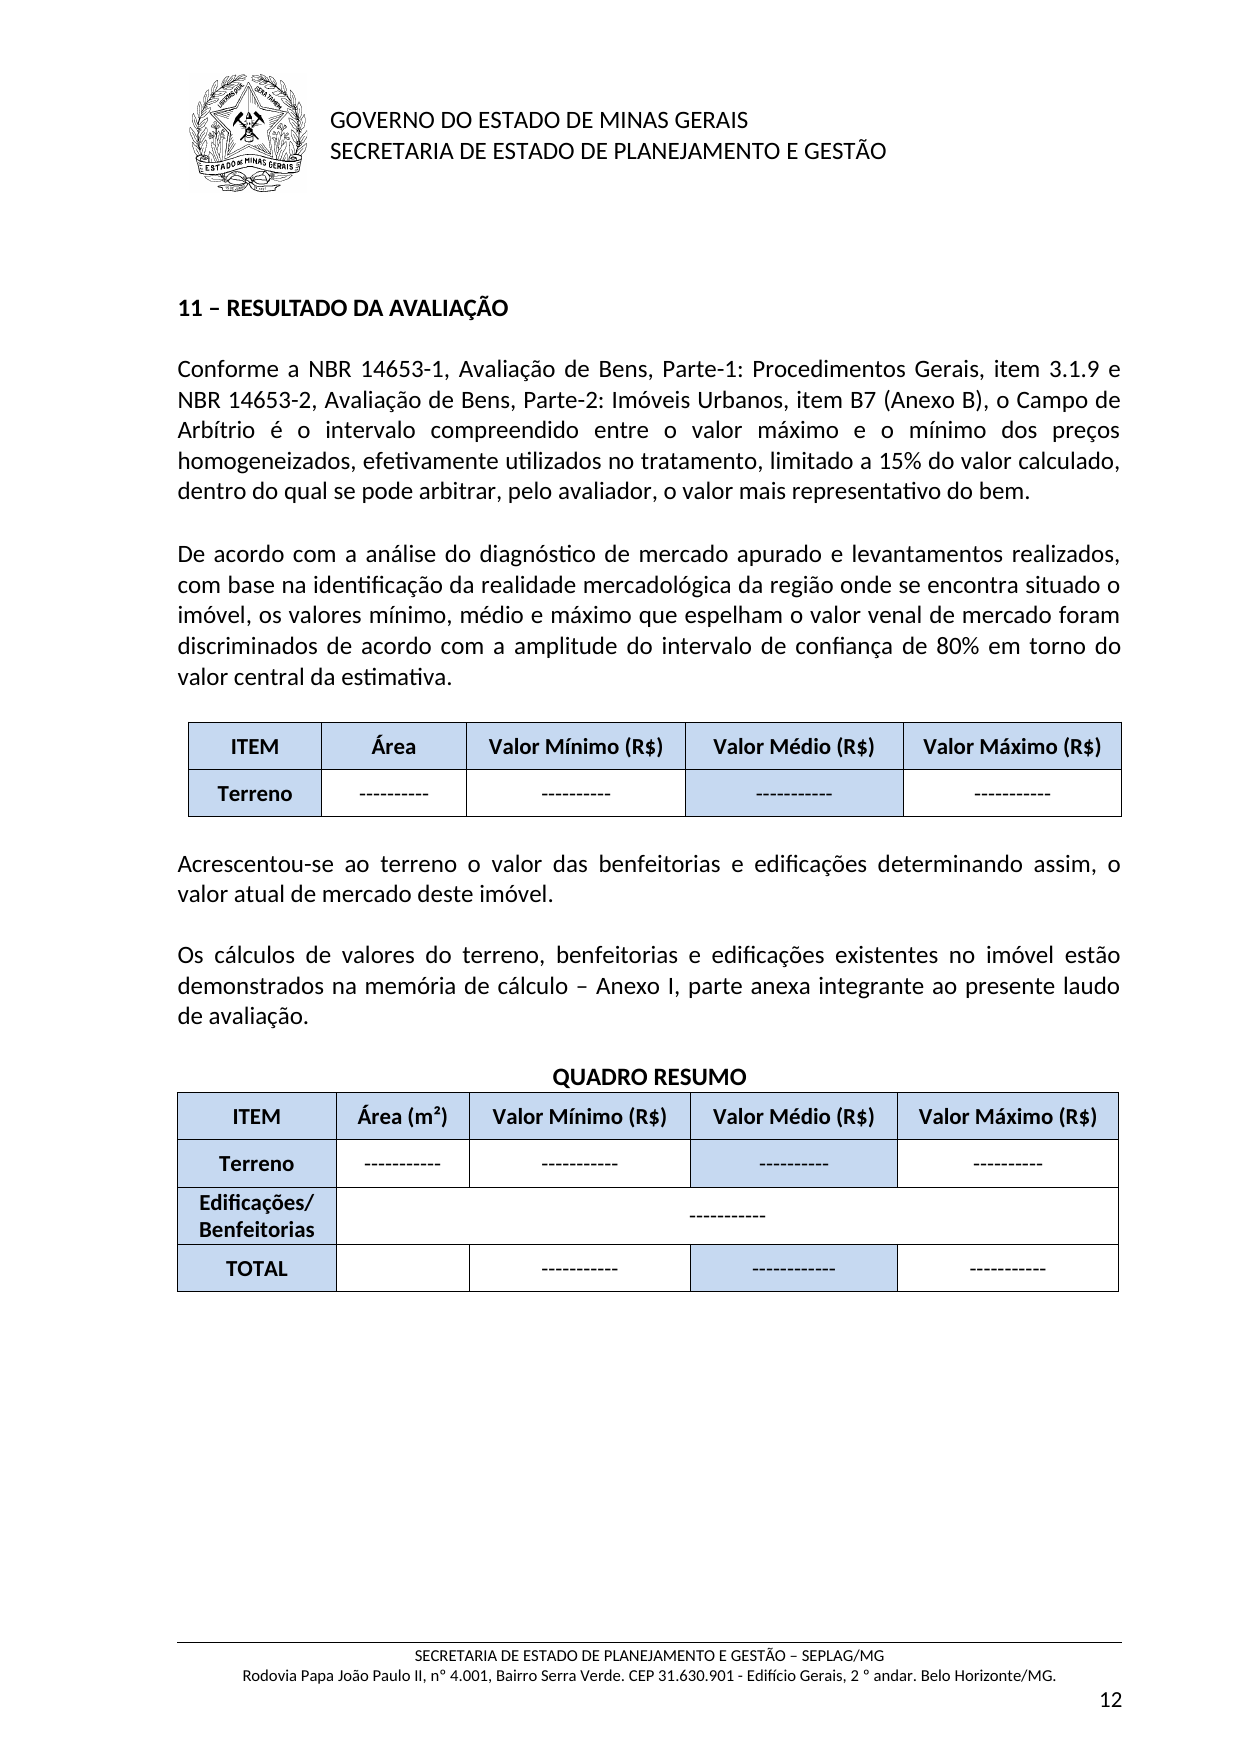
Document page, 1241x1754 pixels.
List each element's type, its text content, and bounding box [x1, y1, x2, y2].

table_header Valor Médio (R$) [691, 1093, 897, 1139]
table_cell ------------ [691, 1245, 897, 1291]
table_header ITEM [189, 723, 321, 769]
table_cell ----------- [904, 770, 1121, 816]
table_cell TOTAL [178, 1245, 336, 1291]
table_header Valor Mínimo (R$) [467, 723, 685, 769]
table_header ITEM [178, 1093, 336, 1139]
table_cell ---------- [322, 770, 466, 816]
table_cell Edificações/ Benfeitorias [178, 1188, 336, 1244]
table_cell ----------- [337, 1140, 469, 1187]
picture [188, 73, 308, 193]
table_cell ---------- [898, 1140, 1118, 1187]
text Conforme a NBR 14653-1, Avaliação de Bens, Parte-1: Procedimentos Gerais, item 3.1.9 e NBR 14653-2, Avaliação de Bens, Parte-2: Imóveis Urbanos, item B7 (Anexo B), o Campo de Arbítrio é o intervalo compreendido entre o valor máximo e o mínimo dos preços homogeneizados, efetivamente utilizados no tratamento, limitado a 15% do valor calculado, dentro do qual se pode arbitrar, pelo avaliador, o valor mais representativo do bem. [177, 353, 1122, 506]
table_header Área [322, 723, 466, 769]
table_cell ----------- [337, 1188, 1118, 1244]
table_cell [337, 1245, 469, 1291]
table_cell ---------- [691, 1140, 897, 1187]
table_cell ---------- [467, 770, 685, 816]
table_header Valor Mínimo (R$) [470, 1093, 690, 1139]
subtitle 11 – RESULTADO DA AVALIAÇÃO [177, 292, 1122, 323]
table_cell ----------- [686, 770, 903, 816]
table_header Valor Máximo (R$) [904, 723, 1121, 769]
table_header Valor Máximo (R$) [898, 1093, 1118, 1139]
table_cell ----------- [898, 1245, 1118, 1291]
text De acordo com a análise do diagnóstico de mercado apurado e levantamentos realizados, com base na identificação da realidade mercadológica da região onde se encontra situado o imóvel, os valores mínimo, médio e máximo que espelham o valor venal de mercado foram discriminados de acordo com a amplitude do intervalo de confiança de 80% em torno do valor central da estimativa. [177, 538, 1122, 691]
table_cell Terreno [178, 1140, 336, 1187]
table_cell Terreno [189, 770, 321, 816]
text Os cálculos de valores do terreno, benfeitorias e edificações existentes no imóvel estão demonstrados na memória de cálculo – Anexo I, parte anexa integrante ao presente laudo de avaliação. [177, 939, 1122, 1031]
table_header Valor Médio (R$) [686, 723, 903, 769]
table_cell ----------- [470, 1140, 690, 1187]
text Acrescentou-se ao terreno o valor das benfeitorias e edificações determinando assim, o valor atual de mercado deste imóvel. [177, 848, 1122, 909]
table_cell ----------- [470, 1245, 690, 1291]
text QUADRO RESUMO [177, 1061, 1122, 1092]
table_header Área (m²) [337, 1093, 469, 1139]
